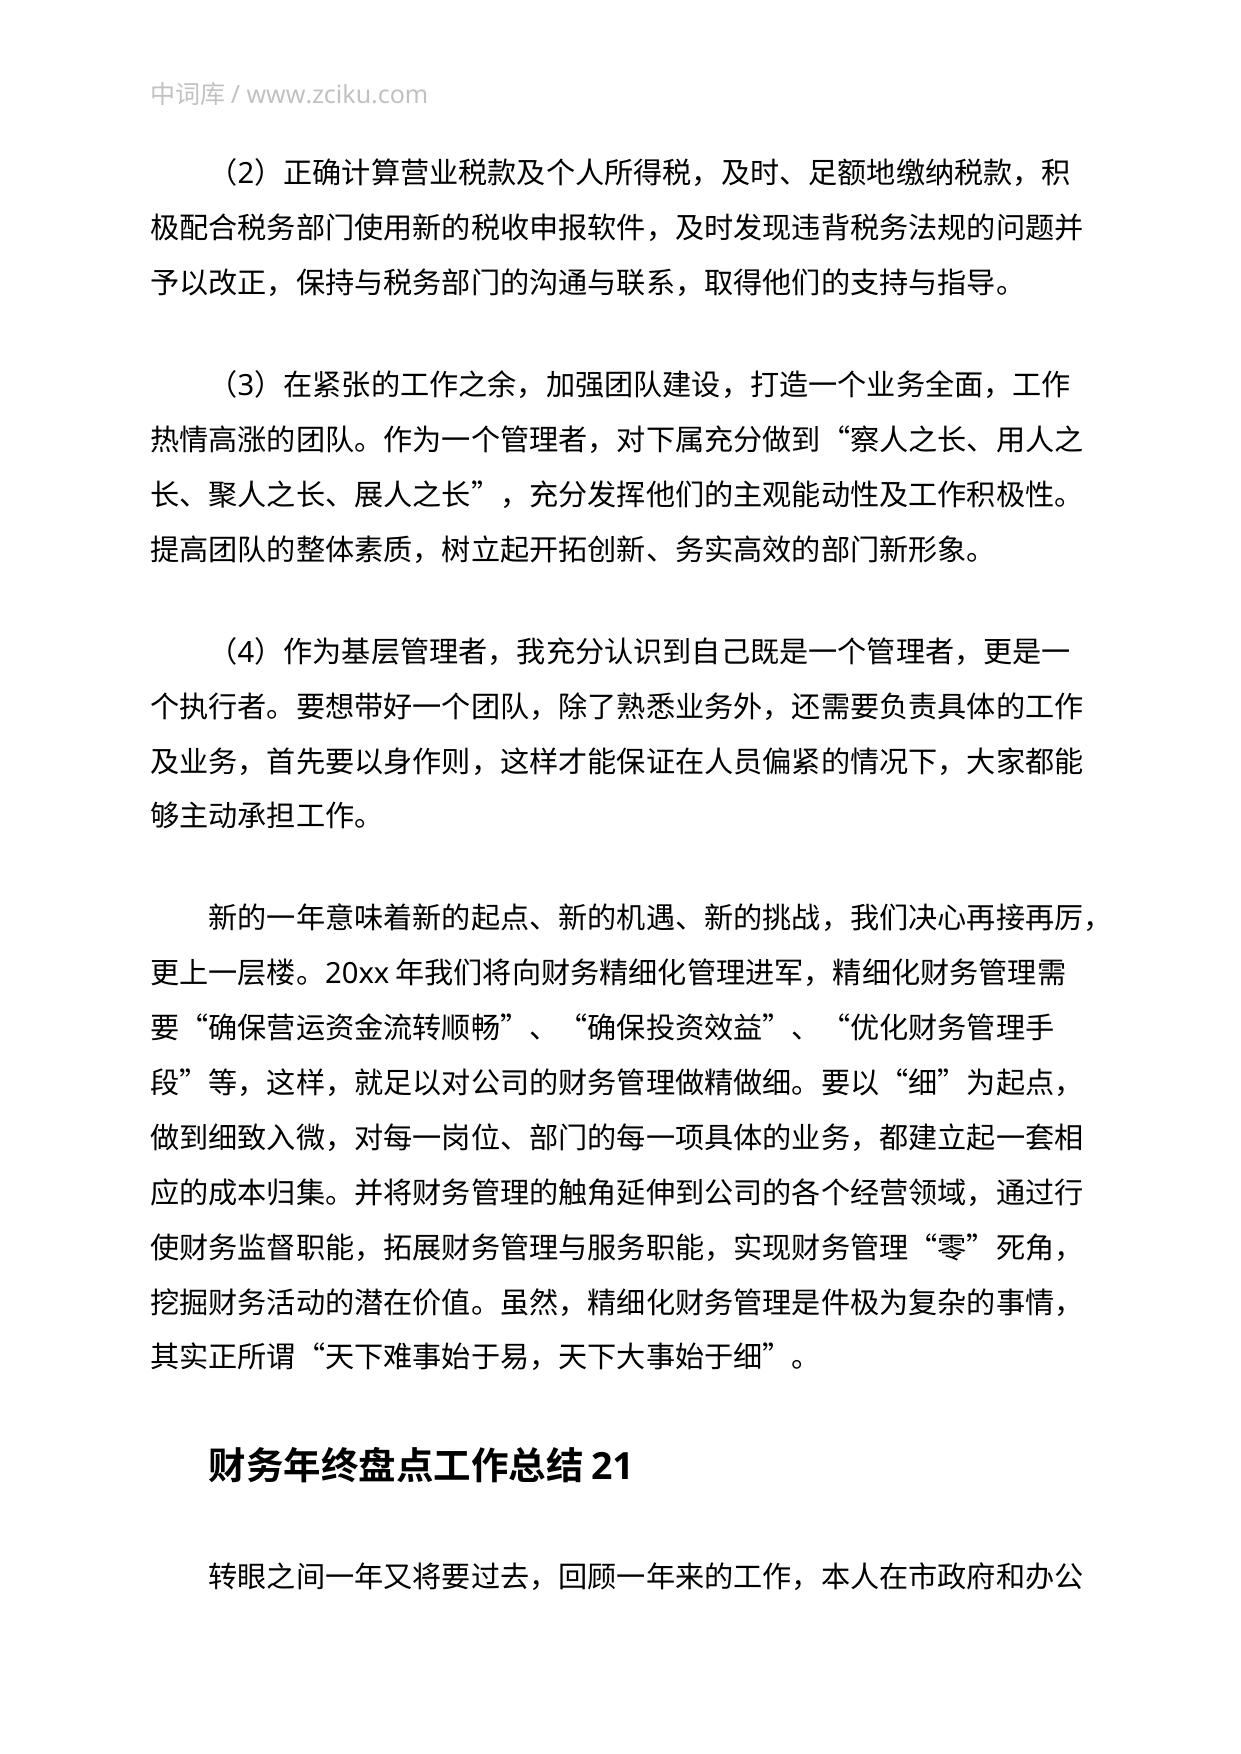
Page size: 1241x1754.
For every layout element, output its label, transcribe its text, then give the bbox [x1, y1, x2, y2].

text （4）作为基层管理者，我充分认识到自己既是一个管理者，更是一个执行者。要想带好一个团队，除了熟悉业务外，还需要负责具体的工作及业务，首先要以身作则，这样才能保证在人员偏紧的情况下，大家都能够主动承担工作。 [150, 628, 1090, 835]
text （2）正确计算营业税款及个人所得税，及时、足额地缴纳税款，积极配合税务部门使用新的税收申报软件，及时发现违背税务法规的问题并予以改正，保持与税务部门的沟通与联系，取得他们的支持与指导。 [150, 150, 1090, 302]
text 新的一年意味着新的起点、新的机遇、新的挑战，我们决心再接再厉，更上一层楼。20xx年我们将向财务精细化管理进军，精细化财务管理需要“确保营运资金流转顺畅”、“确保投资效益”、“优化财务管理手段”等，这样，就足以对公司的财务管理做精做细。要以“细”为起点，做到细致入微，对每一岗位、部门的每一项具体的业务，都建立起一套相应的成本归集。并将财务管理的触角延伸到公司的各个经营领域，通过行使财务监督职能，拓展财务管理与服务职能，实现财务管理“零”死角，挖掘财务活动的潜在价值。虽然，精细化财务管理是件极为复杂的事情，其实正所谓“天下难事始于易，天下大事始于细”。 [150, 895, 1090, 1376]
text （3）在紧张的工作之余，加强团队建设，打造一个业务全面，工作热情高涨的团队。作为一个管理者，对下属充分做到“察人之长、用人之长、聚人之长、展人之长”，充分发挥他们的主观能动性及工作积极性。提高团队的整体素质，树立起开拓创新、务实高效的部门新形象。 [150, 362, 1090, 569]
text 财务年终盘点工作总结21 [150, 1436, 1090, 1490]
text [150, 1553, 1090, 1596]
